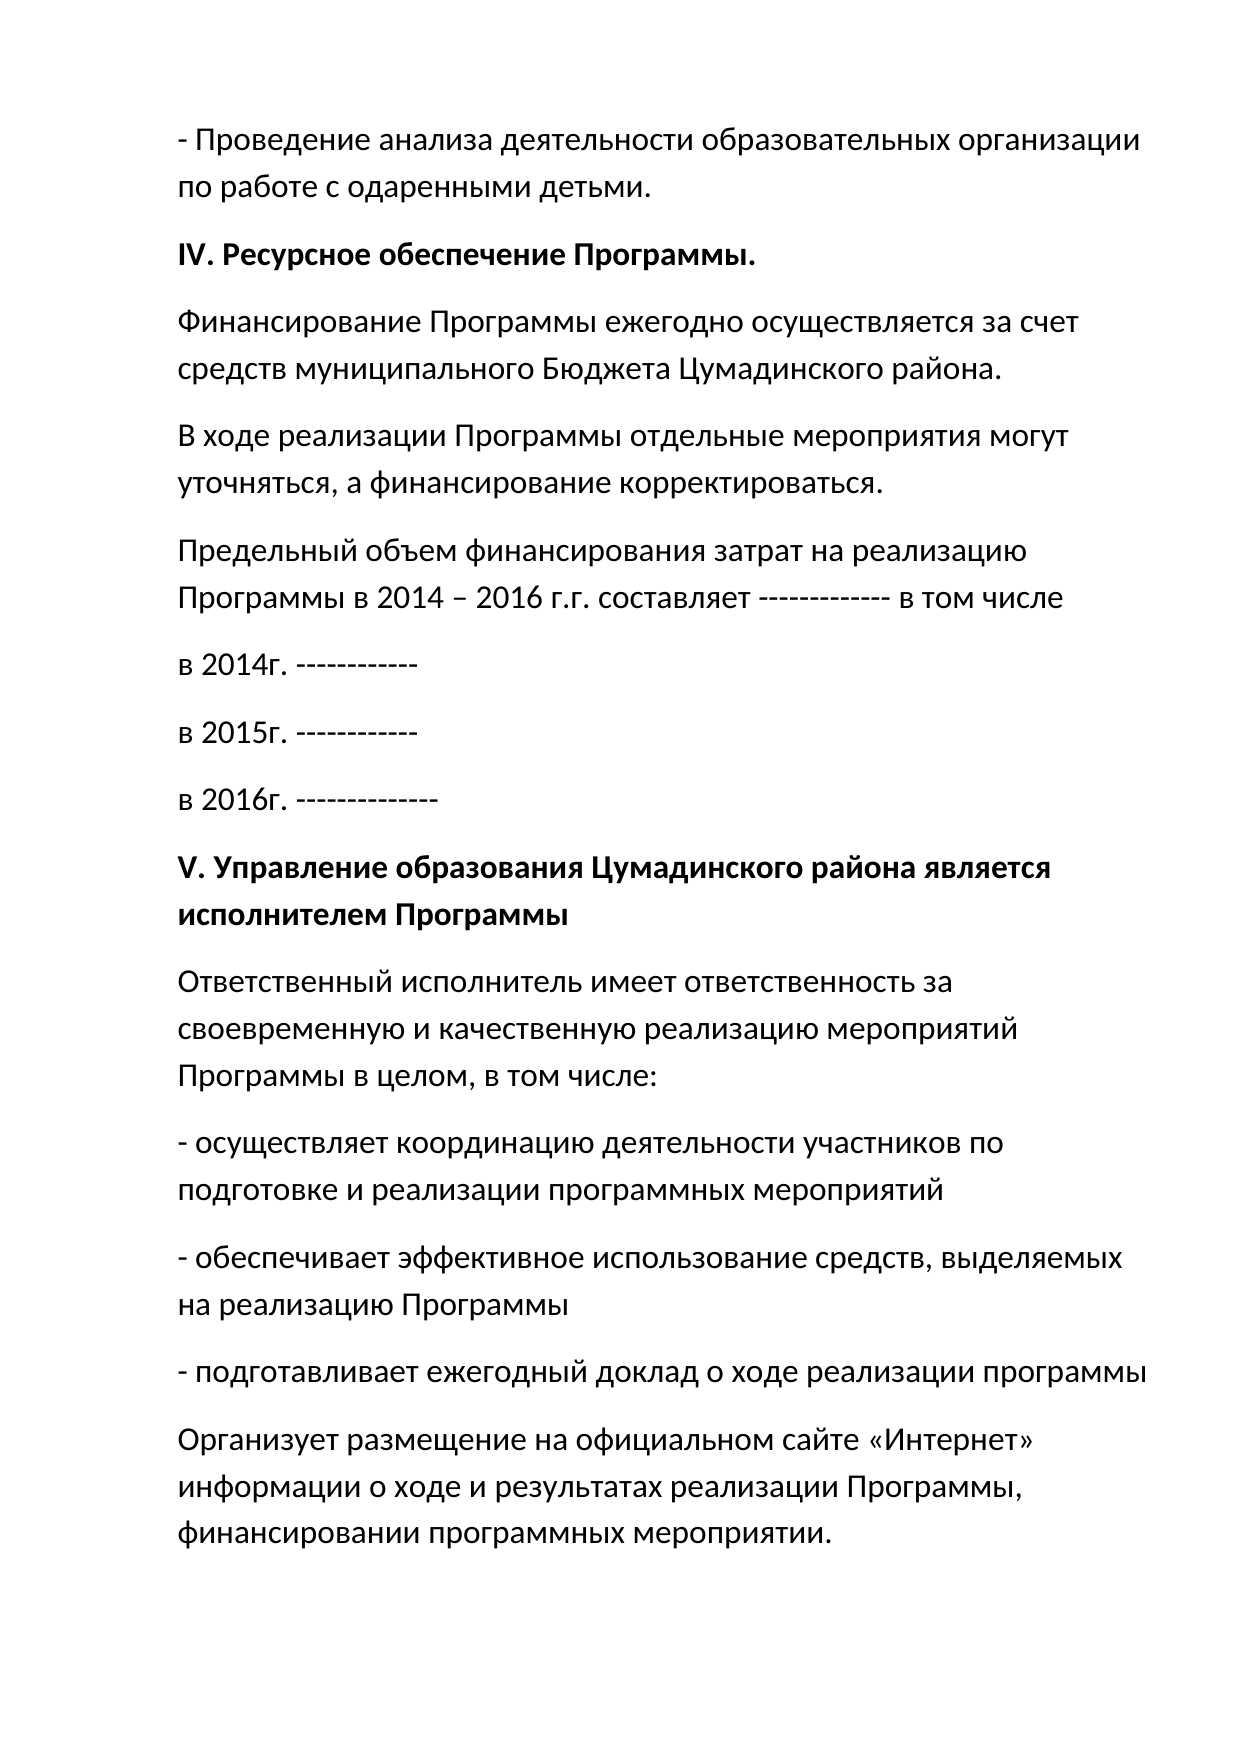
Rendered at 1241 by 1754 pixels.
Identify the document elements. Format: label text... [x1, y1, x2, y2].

text Предельный объем финансирования затрат на реализацию Программы в 2014 – 2016 г.г. составляет ------------- в том числе [177, 529, 1152, 616]
text Финансирование Программы ежегодно осуществляется за счет средств муниципального Бюджета Цумадинского района. [177, 300, 1152, 388]
text IV. Ресурсное обеспечение Программы. [177, 232, 1152, 273]
text Ответственный исполнитель имеет ответственность за своевременную и качественную реализацию мероприятий Программы в целом, в том числе: [177, 960, 1152, 1095]
text - обеспечивает эффективное использование средств, выделяемых на реализацию Программы [177, 1236, 1152, 1323]
text в 2015г. ------------ [177, 711, 1152, 752]
text - подготавливает ежегодный доклад о ходе реализации программы [177, 1350, 1152, 1391]
text в 2016г. -------------- [177, 778, 1152, 819]
text V. Управление образования Цумадинского района является исполнителем Программы [177, 846, 1152, 933]
text - Проведение анализа деятельности образовательных организации по работе с одаренными детьми. [177, 118, 1152, 206]
text в 2014г. ------------ [177, 643, 1152, 684]
text Организует размещение на официальном сайте «Интернет» информации о ходе и результатах реализации Программы, финансировании программных мероприятии. [177, 1418, 1152, 1552]
text В ходе реализации Программы отдельные мероприятия могут уточняться, а финансирование корректироваться. [177, 414, 1152, 502]
text - осуществляет координацию деятельности участников по подготовке и реализации программных мероприятий [177, 1122, 1152, 1209]
